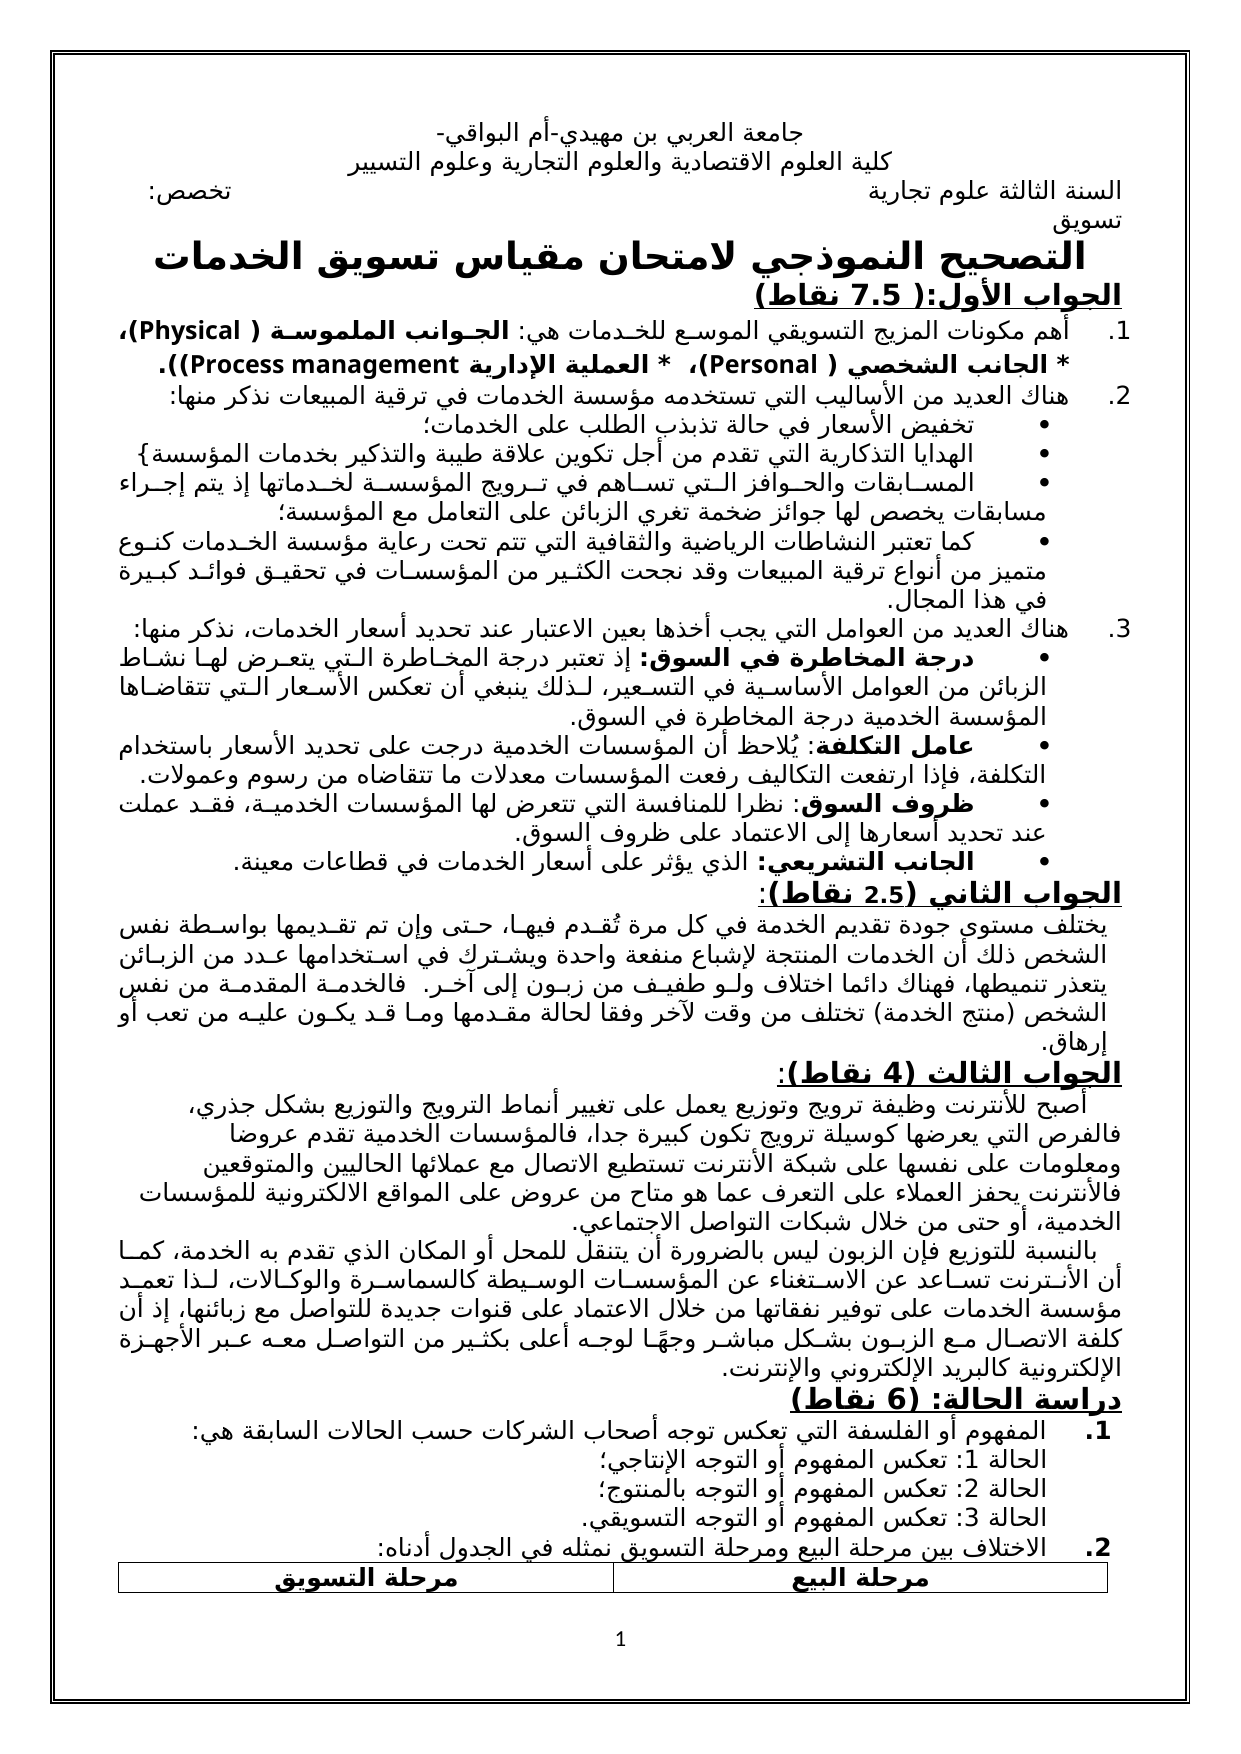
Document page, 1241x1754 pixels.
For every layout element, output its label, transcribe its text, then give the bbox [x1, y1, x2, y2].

list الحالة 3: تعكس المفهوم أو التوجه التسويقي. [118, 1503, 1047, 1533]
text دراسة الحالة: (6 نقاط) [118, 1382, 1122, 1416]
list يختلف مستوى جودة تقديم الخدمة في كل مرة تُقدم فيها، حتى وإن تم تقديمها بواسطة نفس الشخص ذلك أن الخدمات المنتجة لإشباع منفعة واحدة ويشترك في استخدامها عدد من الزبائن يتعذر تنميطها، فهناك دائما اختلاف ولو طفيف من زبون إلى آخر. فالخدمة المقدمة من نفس الشخص (منتج الخدمة) تختلف من وقت لآخر وفقا لحالة مقدمها وما قد يكون عليه من تعب أو إرهاق. [118, 911, 1107, 1056]
text السنة الثالثة علوم تجارية تخصص: تسويق [118, 176, 1122, 235]
list المسابقات والحوافز التي تساهم في ترويج المؤسسة لخدماتها إذ يتم إجراء مسابقات يخصص لها جوائز ضخمة تغري الزبائن على التعامل مع المؤسسة؛ [118, 468, 1047, 527]
text جامعة العربي بن مهيدي-أم البواقي- [118, 118, 1122, 147]
list درجة المخاطرة في السوق: إذ تعتبر درجة المخاطرة التي يتعرض لها نشاط الزبائن من العوامل الأساسية في التسعير، لذلك ينبغي أن تعكس الأسعار التي تتقاضاها المؤسسة الخدمية درجة المخاطرة في السوق. [118, 643, 1047, 731]
list عامل التكلفة: يُلاحظ أن المؤسسات الخدمية درجت على تحديد الأسعار باستخدام التكلفة، فإذا ارتفعت التكاليف رفعت المؤسسات معدلات ما تتقاضاه من رسوم وعمولات. [118, 731, 1047, 789]
text الجواب الأول:( 7.5 نقاط) [118, 278, 1122, 312]
list الهدايا التذكارية التي تقدم من أجل تكوين علاقة طيبة والتذكير بخدمات المؤسسة} [118, 439, 1047, 468]
list هناك العديد من العوامل التي يجب أخذها بعين الاعتبار عند تحديد أسعار الخدمات، نذكر منها: [118, 614, 1107, 643]
text كلية العلوم الاقتصادية والعلوم التجارية وعلوم التسيير [118, 147, 1122, 176]
text الجواب الثالث (4 نقاط): [118, 1056, 1122, 1090]
text أصبح للأنترنت وظيفة ترويج وتوزيع يعمل على تغيير أنماط الترويج والتوزيع بشكل جذري، فالفرص التي يعرضها كوسيلة ترويج تكون كبيرة جدا، فالمؤسسات الخدمية تقدم عروضا ومعلومات على نفسها على شبكة الأنترنت تستطيع الاتصال مع عملائها الحاليين والمتوقعين فالأنترنت يحفز العملاء على التعرف عما هو متاح من عروض على المواقع الالكترونية للمؤسسات الخدمية، أو حتى من خلال شبكات التواصل الاجتماعي. [118, 1090, 1122, 1236]
list كما تعتبر النشاطات الرياضية والثقافية التي تتم تحت رعاية مؤسسة الخدمات كنوع متميز من أنواع ترقية المبيعات وقد نجحت الكثير من المؤسسات في تحقيق فوائد كبيرة في هذا المجال. [118, 527, 1047, 614]
list المفهوم أو الفلسفة التي تعكس توجه أصحاب الشركات حسب الحالات السابقة هي: [118, 1416, 1084, 1445]
table_header مرحلة البيع [614, 1563, 1107, 1592]
list ظروف السوق: نظرا للمنافسة التي تتعرض لها المؤسسات الخدمية، فقد عملت عند تحديد أسعارها إلى الاعتماد على ظروف السوق. [118, 789, 1047, 847]
list تخفيض الأسعار في حالة تذبذب الطلب على الخدمات؛ [118, 410, 1047, 439]
list الجانب التشريعي: الذي يؤثر على أسعار الخدمات في قطاعات معينة. [118, 847, 1047, 877]
list أهم مكونات المزيج التسويقي الموسع للخدمات هي: الجوانب الملموسة ( Physical)، * الجانب الشخصي ( Personal)، * العملية الإدارية Process management)). [118, 312, 1107, 381]
list الاختلاف بين مرحلة البيع ومرحلة التسويق نمثله في الجدول أدناه: [118, 1533, 1084, 1562]
text الجواب الثاني (2.5 نقاط): [118, 877, 1122, 911]
list هناك العديد من الأساليب التي تستخدمه مؤسسة الخدمات في ترقية المبيعات نذكر منها: [118, 381, 1107, 410]
table_header مرحلة التسويق [119, 1563, 613, 1592]
text بالنسبة للتوزيع فإن الزبون ليس بالضرورة أن يتنقل للمحل أو المكان الذي تقدم به الخدمة، كما أن الأنترنت تساعد عن الاستغناء عن المؤسسات الوسيطة كالسماسرة والوكالات، لذا تعمد مؤسسة الخدمات على توفير نفقاتها من خلال الاعتماد على قنوات جديدة للتواصل مع زبائنها، إذ أن كلفة الاتصال مع الزبون بشكل مباشر وجهًا لوجه أعلى بكثير من التواصل معه عبر الأجهزة الإلكترونية كالبريد الإلكتروني والإنترنت. [118, 1236, 1122, 1382]
text التصحيح النموذجي لامتحان مقياس تسويق الخدمات [118, 235, 1122, 278]
list الحالة 1: تعكس المفهوم أو التوجه الإنتاجي؛ [118, 1445, 1047, 1474]
list الحالة 2: تعكس المفهوم أو التوجه بالمنتوج؛ [118, 1474, 1047, 1503]
